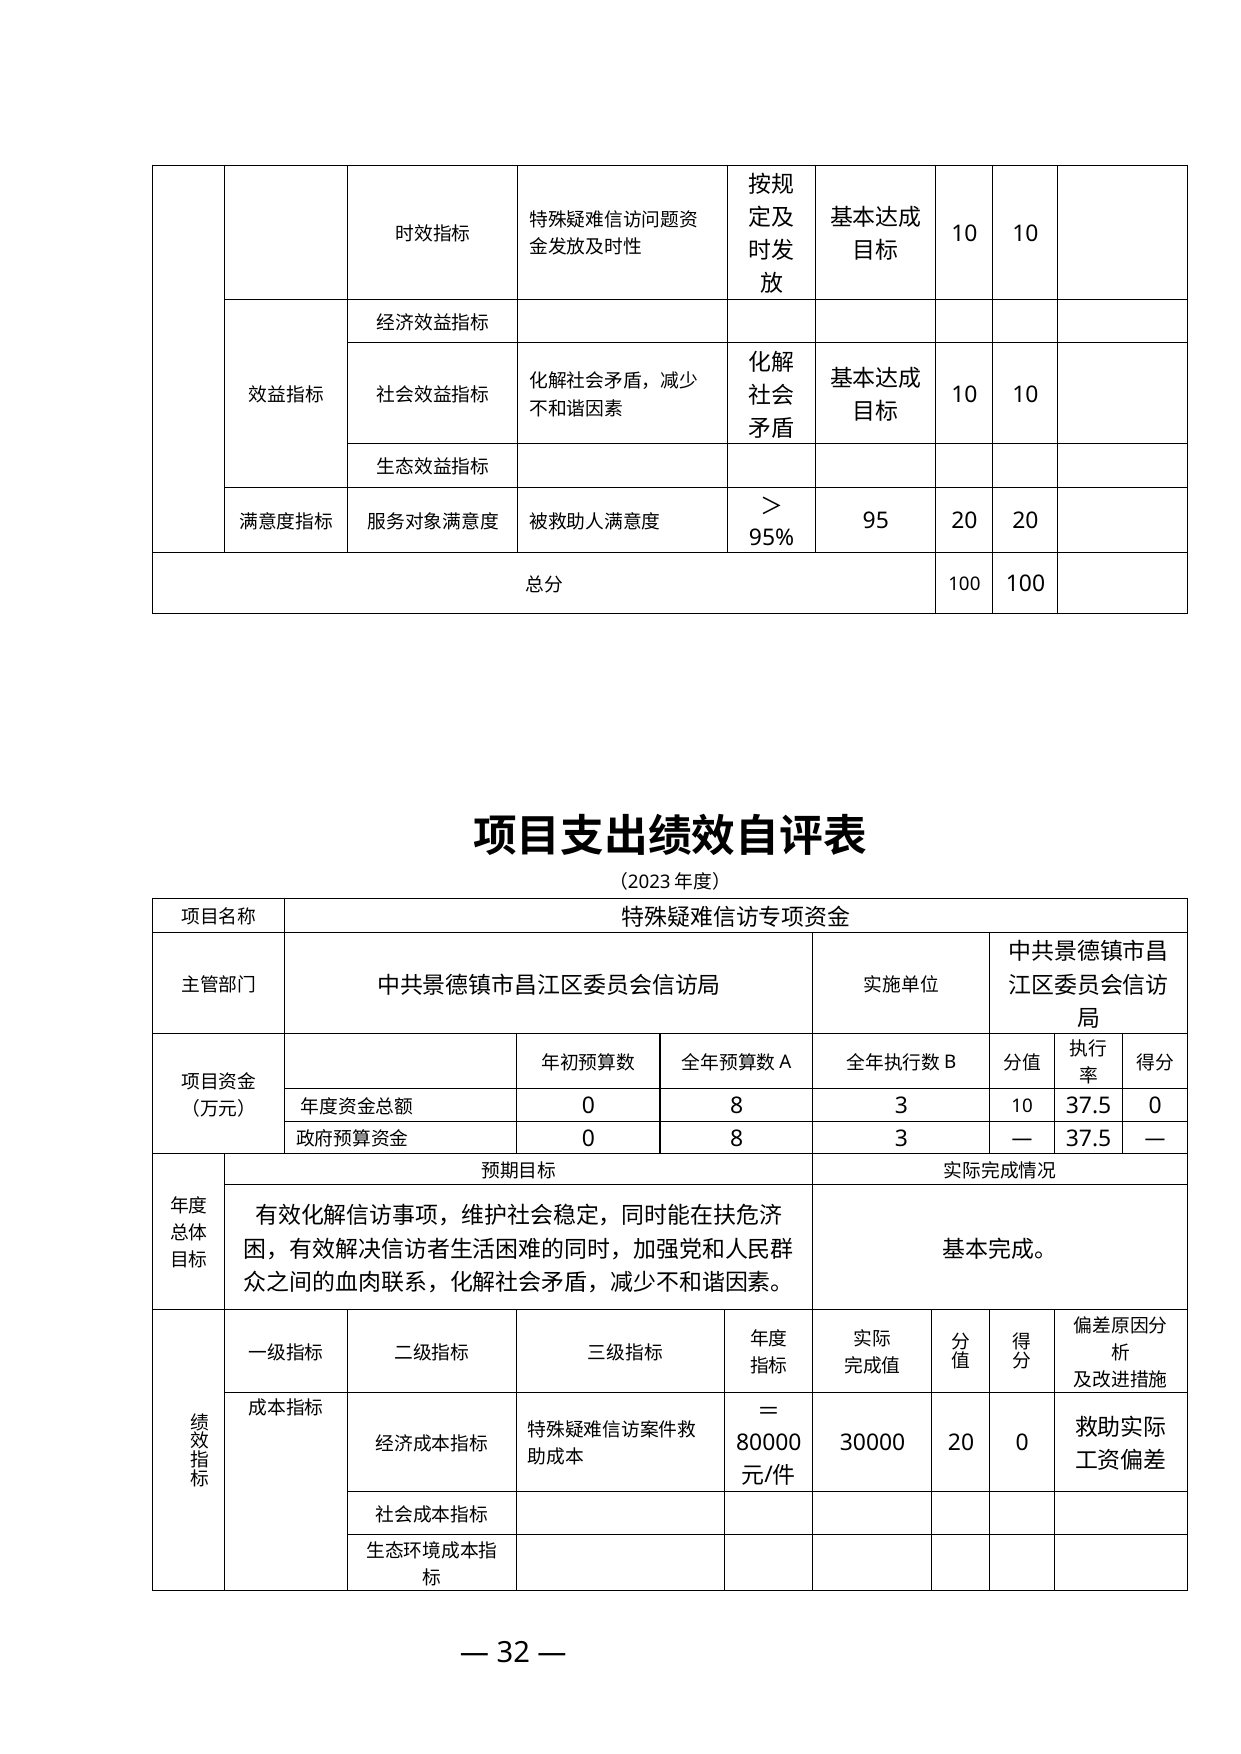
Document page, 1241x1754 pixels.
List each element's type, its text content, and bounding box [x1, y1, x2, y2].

table_cell 100 [993, 553, 1057, 612]
table_cell 3 [813, 1122, 989, 1153]
table_cell [518, 300, 727, 342]
table_cell 全年执行数B [813, 1034, 989, 1088]
table_cell [990, 1492, 1054, 1534]
table_cell [1058, 553, 1187, 612]
table_cell 20 [993, 488, 1057, 552]
table_cell 化解社会矛盾，减少不和谐因素 [518, 343, 727, 443]
table_cell 实际完成情况 [813, 1154, 1187, 1184]
table_cell ＞95% [728, 488, 815, 552]
table_cell [518, 444, 727, 487]
table_cell 按规定及时发放 [728, 166, 815, 298]
table_cell 化解社会矛盾 [728, 343, 815, 443]
table_cell 年初预算数 [517, 1034, 659, 1088]
table_cell 效益指标 [225, 300, 347, 487]
table_cell [1058, 343, 1187, 443]
table_cell [932, 1492, 989, 1534]
table_cell 社会效益指标 [348, 343, 517, 443]
table_cell 全年预算数A [661, 1034, 812, 1088]
table_cell 被救助人满意度 [518, 488, 727, 552]
table_cell 年度资金总额 [285, 1089, 516, 1121]
table_cell 三级指标 [517, 1310, 724, 1392]
table_cell 得分 [990, 1310, 1054, 1392]
table_cell [517, 1535, 724, 1590]
table_cell 主管部门 [153, 933, 284, 1033]
table_cell 分值 [990, 1034, 1054, 1088]
table_cell （2023年度） [153, 864, 1187, 898]
table_cell [1058, 444, 1187, 487]
table_cell 经济成本指标 [348, 1393, 516, 1491]
table_cell 基本达成目标 [816, 166, 935, 298]
table_cell [728, 444, 815, 487]
table_cell [993, 444, 1057, 487]
table_cell 0 [1123, 1089, 1187, 1121]
table_cell [936, 300, 992, 342]
table_cell 项目资金 （万元） [153, 1034, 284, 1153]
table_cell 得分 [1123, 1034, 1187, 1088]
table_cell 一级指标 [225, 1310, 347, 1392]
table_cell 政府预算资金 [285, 1122, 516, 1153]
table_cell 0 [517, 1089, 659, 1121]
table_cell — [1123, 1122, 1187, 1153]
table_cell 20 [932, 1393, 989, 1491]
table_cell [728, 300, 815, 342]
table_cell [993, 300, 1057, 342]
table_cell 基本完成。 [813, 1185, 1187, 1309]
table_cell 生态效益指标 [348, 444, 517, 487]
table_cell 分值 [932, 1310, 989, 1392]
table_cell 8 [661, 1089, 812, 1121]
table_cell 10 [993, 343, 1057, 443]
table_cell 10 [993, 166, 1057, 298]
table_cell 年度 指标 [725, 1310, 812, 1392]
table_cell 时效指标 [348, 166, 517, 298]
table_cell [932, 1535, 989, 1590]
table_cell 生态环境成本指标 [348, 1535, 516, 1590]
table_cell [816, 300, 935, 342]
table_cell 中共景德镇市昌江区委员会信访局 [285, 933, 812, 1033]
table_cell 30000 [813, 1393, 931, 1491]
table_cell 总分 [153, 553, 935, 612]
table_cell 20 [936, 488, 992, 552]
table_header 项目支出绩效自评表 [153, 800, 1187, 863]
table_cell 特殊疑难信访案件救助成本 [517, 1393, 724, 1491]
table_cell 10 [936, 343, 992, 443]
table_cell 中共景德镇市昌江区委员会信访局 [990, 933, 1187, 1033]
table_cell 偏差原因分析 及改进措施 [1055, 1310, 1187, 1392]
table_cell [1058, 300, 1187, 342]
table_cell 37.5 [1055, 1089, 1122, 1121]
table_cell 3 [813, 1089, 989, 1121]
table_cell [1055, 1492, 1187, 1534]
table_cell 10 [936, 166, 992, 298]
table_cell 基本达成目标 [816, 343, 935, 443]
table_cell 0 [990, 1393, 1054, 1491]
table_cell [517, 1492, 724, 1534]
table_cell 救助实际工资偏差 [1055, 1393, 1187, 1491]
table_cell 执行率 [1055, 1034, 1122, 1088]
table_cell 社会成本指标 [348, 1492, 516, 1534]
table_cell [285, 1034, 516, 1088]
table_cell [936, 444, 992, 487]
table_cell 95 [816, 488, 935, 552]
table_cell [725, 1535, 812, 1590]
table_cell ＝80000元/件 [725, 1393, 812, 1491]
table_cell [990, 1535, 1054, 1590]
table_cell 预期目标 [225, 1154, 812, 1184]
table_cell 特殊疑难信访专项资金 [285, 899, 1187, 932]
table_cell 二级指标 [348, 1310, 516, 1392]
table_cell 成本指标 [225, 1393, 347, 1590]
table_cell 37.5 [1055, 1122, 1122, 1153]
table_cell [816, 444, 935, 487]
table_cell 有效化解信访事项，维护社会稳定，同时能在扶危济困，有效解决信访者生活困难的同时，加强党和人民群众之间的血肉联系，化解社会矛盾，减少不和谐因素。 [225, 1185, 812, 1309]
table_cell 绩效指标 [153, 1310, 224, 1590]
table_cell [1055, 1535, 1187, 1590]
table_cell 0 [517, 1122, 659, 1153]
table_cell 服务对象满意度 [348, 488, 517, 552]
table_cell — [990, 1122, 1054, 1153]
table_cell [813, 1535, 931, 1590]
table_cell [1058, 488, 1187, 552]
table_cell 实际 完成值 [813, 1310, 931, 1392]
table_cell [725, 1492, 812, 1534]
table_cell 100 [936, 553, 992, 612]
table_cell 项目名称 [153, 899, 284, 932]
table_cell [813, 1492, 931, 1534]
table_cell 经济效益指标 [348, 300, 517, 342]
table_cell 满意度指标 [225, 488, 347, 552]
table_cell [1058, 166, 1187, 298]
table_cell 实施单位 [813, 933, 989, 1033]
table_cell 特殊疑难信访问题资金发放及时性 [518, 166, 727, 298]
table_cell 年度 总体 目标 [153, 1154, 224, 1309]
table_cell 10 [990, 1089, 1054, 1121]
table_cell 8 [661, 1122, 812, 1153]
